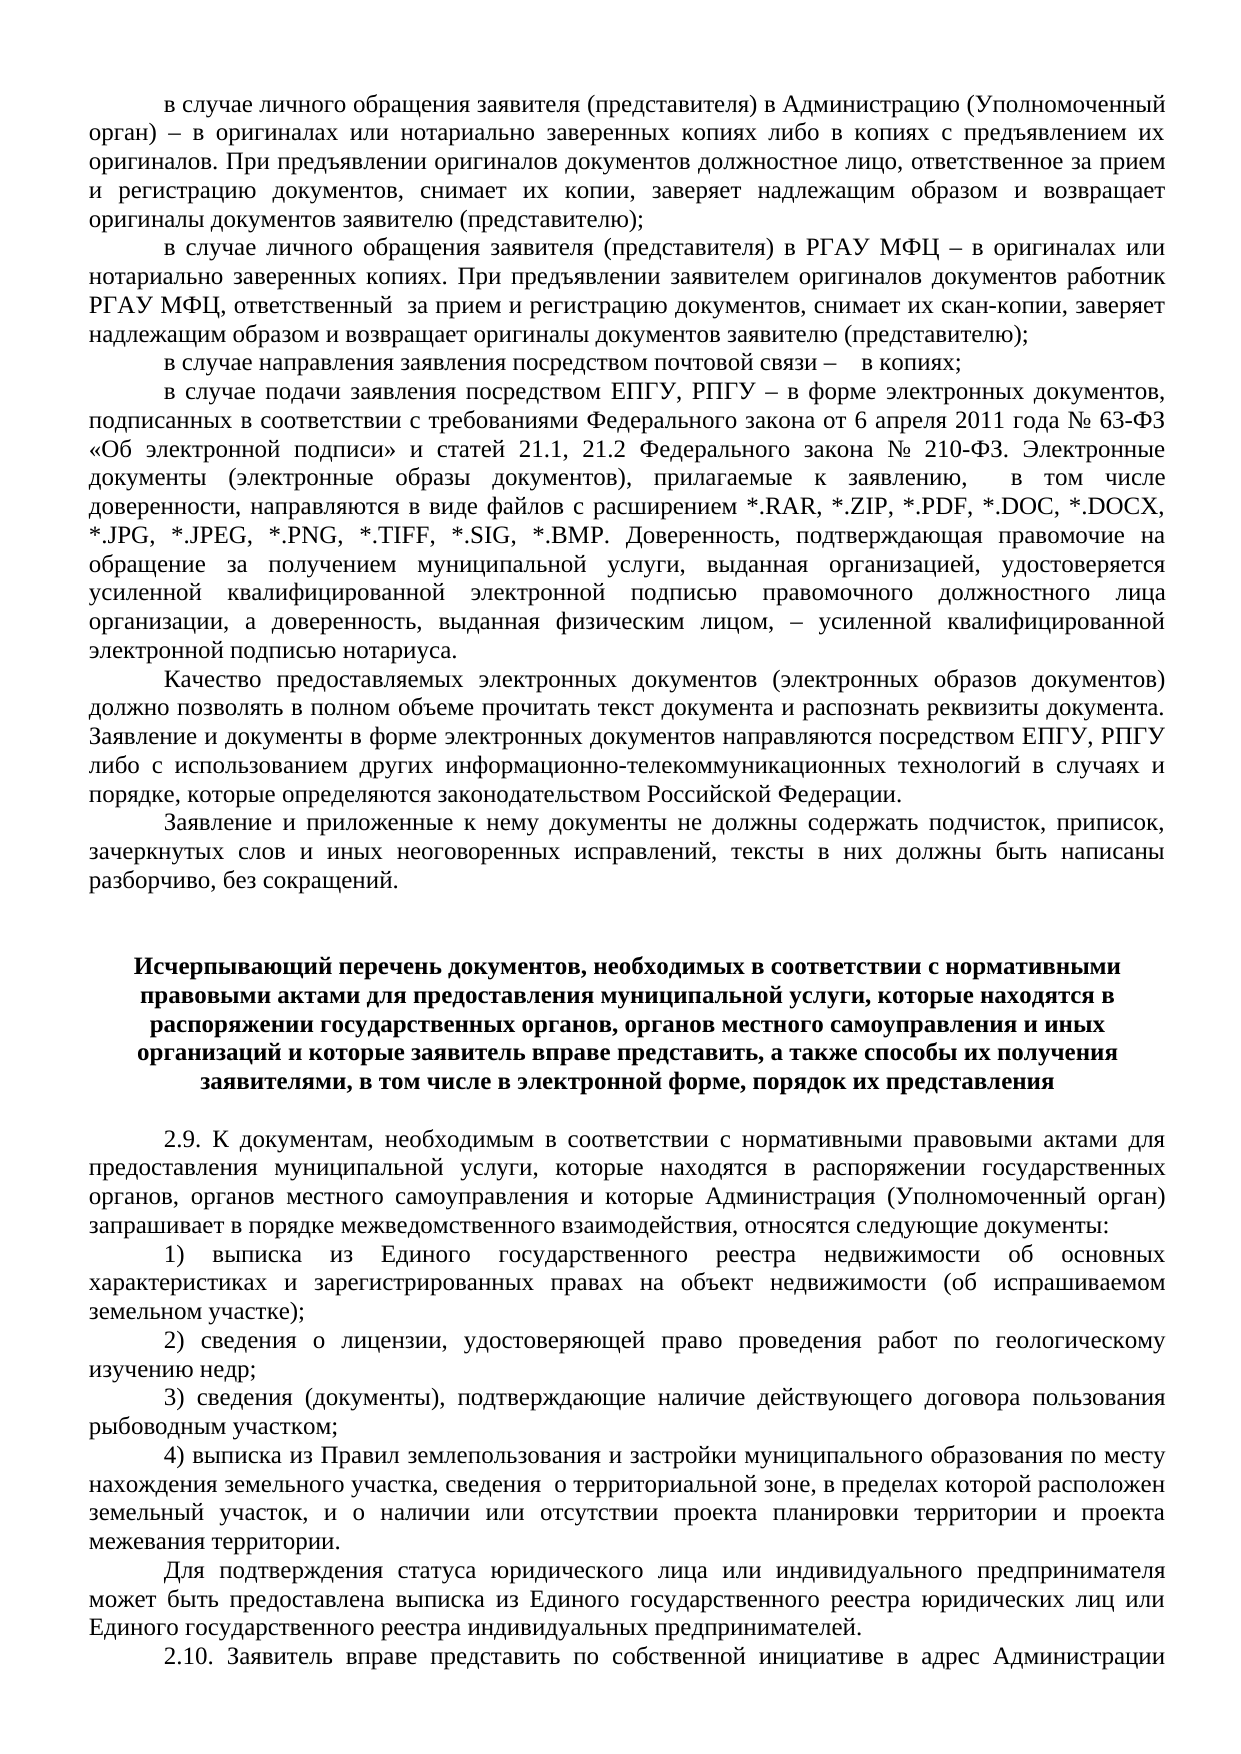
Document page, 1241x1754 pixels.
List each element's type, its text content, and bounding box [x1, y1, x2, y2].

text 2.9. К документам, необходимым в соответствии с нормативными правовыми актами для предоставления муниципальной услуги, которые находятся в распоряжении государственных органов, органов местного самоуправления и которые Администрация (Уполномоченный орган) запрашивает в порядке межведомственного взаимодействия, относятся следующие документы: [89, 1124, 1166, 1239]
text 1) выписка из Единого государственного реестра недвижимости об основных характеристиках и зарегистрированных правах на объект недвижимости (об испрашиваемом земельном участке); [89, 1239, 1166, 1325]
text в случае подачи заявления посредством ЕПГУ, РПГУ – в форме электронных документов, подписанных в соответствии с требованиями Федерального закона от 6 апреля 2011 года № 63-ФЗ «Об электронной подписи» и статей 21.1, 21.2 Федерального закона № 210-ФЗ. Электронные документы (электронные образы документов), прилагаемые к заявлению, в том числе доверенности, направляются в виде файлов с расширением *.RAR, *.ZIP, *.PDF, *.DOC, *.DOCX, *.JPG, *.JPEG, *.PNG, *.TIFF, *.SIG, *.BMP. Доверенность, подтверждающая правомочие на обращение за получением муниципальной услуги, выданная организацией, удостоверяется усиленной квалифицированной электронной подписью правомочного должностного лица организации, а доверенность, выданная физическим лицом, – усиленной квалифицированной электронной подписью нотариуса. [89, 376, 1166, 664]
text 4) выписка из Правил землепользования и застройки муниципального образования по месту нахождения земельного участка, сведения о территориальной зоне, в пределах которой расположен земельный участок, и о наличии или отсутствии проекта планировки территории и проекта межевания территории. [89, 1440, 1166, 1555]
text в случае направления заявления посредством почтовой связи – в копиях; [89, 347, 1166, 376]
text 2) сведения о лицензии, удостоверяющей право проведения работ по геологическому изучению недр; [89, 1325, 1166, 1382]
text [89, 1641, 1166, 1670]
text Для подтверждения статуса юридического лица или индивидуального предпринимателя может быть предоставлена выписка из Единого государственного реестра юридических лиц или Единого государственного реестра индивидуальных предпринимателей. [89, 1555, 1166, 1641]
text 3) сведения (документы), подтверждающие наличие действующего договора пользования рыбоводным участком; [89, 1382, 1166, 1440]
text Заявление и приложенные к нему документы не должны содержать подчисток, приписок, зачеркнутых слов и иных неоговоренных исправлений, тексты в них должны быть написаны разборчиво, без сокращений. [89, 807, 1166, 894]
text в случае личного обращения заявителя (представителя) в Администрацию (Уполномоченный орган) – в оригиналах или нотариально заверенных копиях либо в копиях с предъявлением их оригиналов. При предъявлении оригиналов документов должностное лицо, ответственное за прием и регистрацию документов, снимает их копии, заверяет надлежащим образом и возвращает оригиналы документов заявителю (представителю); [89, 89, 1166, 232]
text в случае личного обращения заявителя (представителя) в РГАУ МФЦ – в оригиналах или нотариально заверенных копиях. При предъявлении заявителем оригиналов документов работник РГАУ МФЦ, ответственный за прием и регистрацию документов, снимает их скан-копии, заверяет надлежащим образом и возвращает оригиналы документов заявителю (представителю); [89, 232, 1166, 347]
text Качество предоставляемых электронных документов (электронных образов документов) должно позволять в полном объеме прочитать текст документа и распознать реквизиты документа. Заявление и документы в форме электронных документов направляются посредством ЕПГУ, РПГУ либо с использованием других информационно-телекоммуникационных технологий в случаях и порядке, которые определяются законодательством Российской Федерации. [89, 664, 1166, 807]
text Исчерпывающий перечень документов, необходимых в соответствии с нормативными правовыми актами для предоставления муниципальной услуги, которые находятся в распоряжении государственных органов, органов местного самоуправления и иных организаций и которые заявитель вправе представить, а также способы их получения заявителями, в том числе в электронной форме, порядок их представления [89, 951, 1166, 1095]
